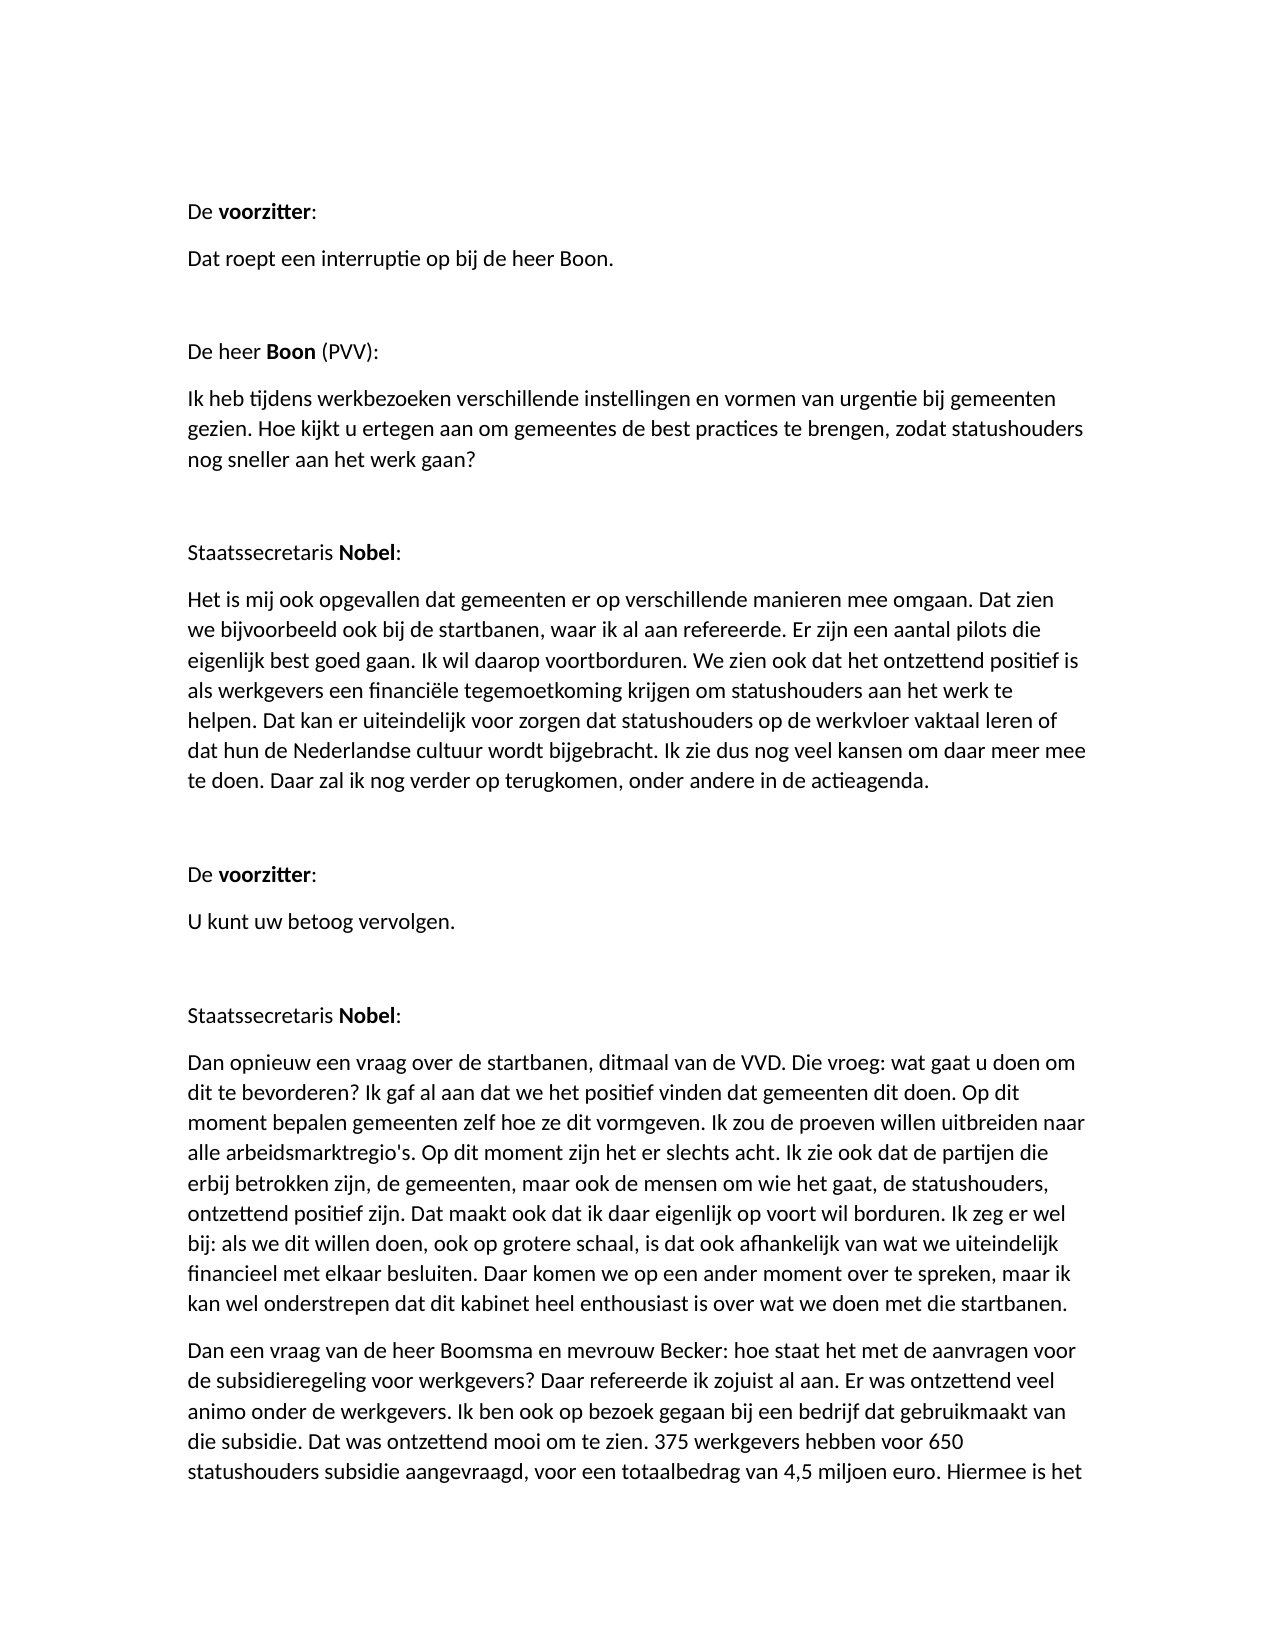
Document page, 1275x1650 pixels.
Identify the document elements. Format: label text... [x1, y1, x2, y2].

text Dat roept een interruptie op bij de heer Boon. [187, 244, 1087, 272]
text Staatssecretaris Nobel: [187, 538, 1087, 567]
text Het is mij ook opgevallen dat gemeenten er op verschillende manieren mee omgaan. Dat zien we bijvoorbeeld ook bij de startbanen, waar ik al aan refereerde. Er zijn een aantal pilots die eigenlijk best goed gaan. Ik wil daarop voortborduren. We zien ook dat het ontzettend positief is als werkgevers een financiële tegemoetkoming krijgen om statushouders aan het werk te helpen. Dat kan er uiteindelijk voor zorgen dat statushouders op de werkvloer vaktaal leren of dat hun de Nederlandse cultuur wordt bijgebracht. Ik zie dus nog veel kansen om daar meer mee te doen. Daar zal ik nog verder op terugkomen, onder andere in de actieagenda. [187, 585, 1087, 795]
text U kunt uw betoog vervolgen. [187, 907, 1087, 935]
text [187, 1336, 1087, 1485]
text De voorzitter: [187, 860, 1087, 888]
text Dan opnieuw een vraag over de startbanen, ditmaal van de VVD. Die vroeg: wat gaat u doen om dit te bevorderen? Ik gaf al aan dat we het positief vinden dat gemeenten dit doen. Op dit moment bepalen gemeenten zelf hoe ze dit vormgeven. Ik zou de proeven willen uitbreiden naar alle arbeidsmarktregio's. Op dit moment zijn het er slechts acht. Ik zie ook dat de partijen die erbij betrokken zijn, de gemeenten, maar ook de mensen om wie het gaat, de statushouders, ontzettend positief zijn. Dat maakt ook dat ik daar eigenlijk op voort wil borduren. Ik zeg er wel bij: als we dit willen doen, ook op grotere schaal, is dat ook afhankelijk van wat we uiteindelijk financieel met elkaar besluiten. Daar komen we op een ander moment over te spreken, maar ik kan wel onderstrepen dat dit kabinet heel enthousiast is over wat we doen met die startbanen. [187, 1048, 1087, 1318]
text Staatssecretaris Nobel: [187, 1001, 1087, 1029]
text De voorzitter: [187, 197, 1087, 225]
text Ik heb tijdens werkbezoeken verschillende instellingen en vormen van urgentie bij gemeenten gezien. Hoe kijkt u ertegen aan om gemeentes de best practices te brengen, zodat statushouders nog sneller aan het werk gaan? [187, 384, 1087, 473]
text De heer Boon (PVV): [187, 337, 1087, 366]
